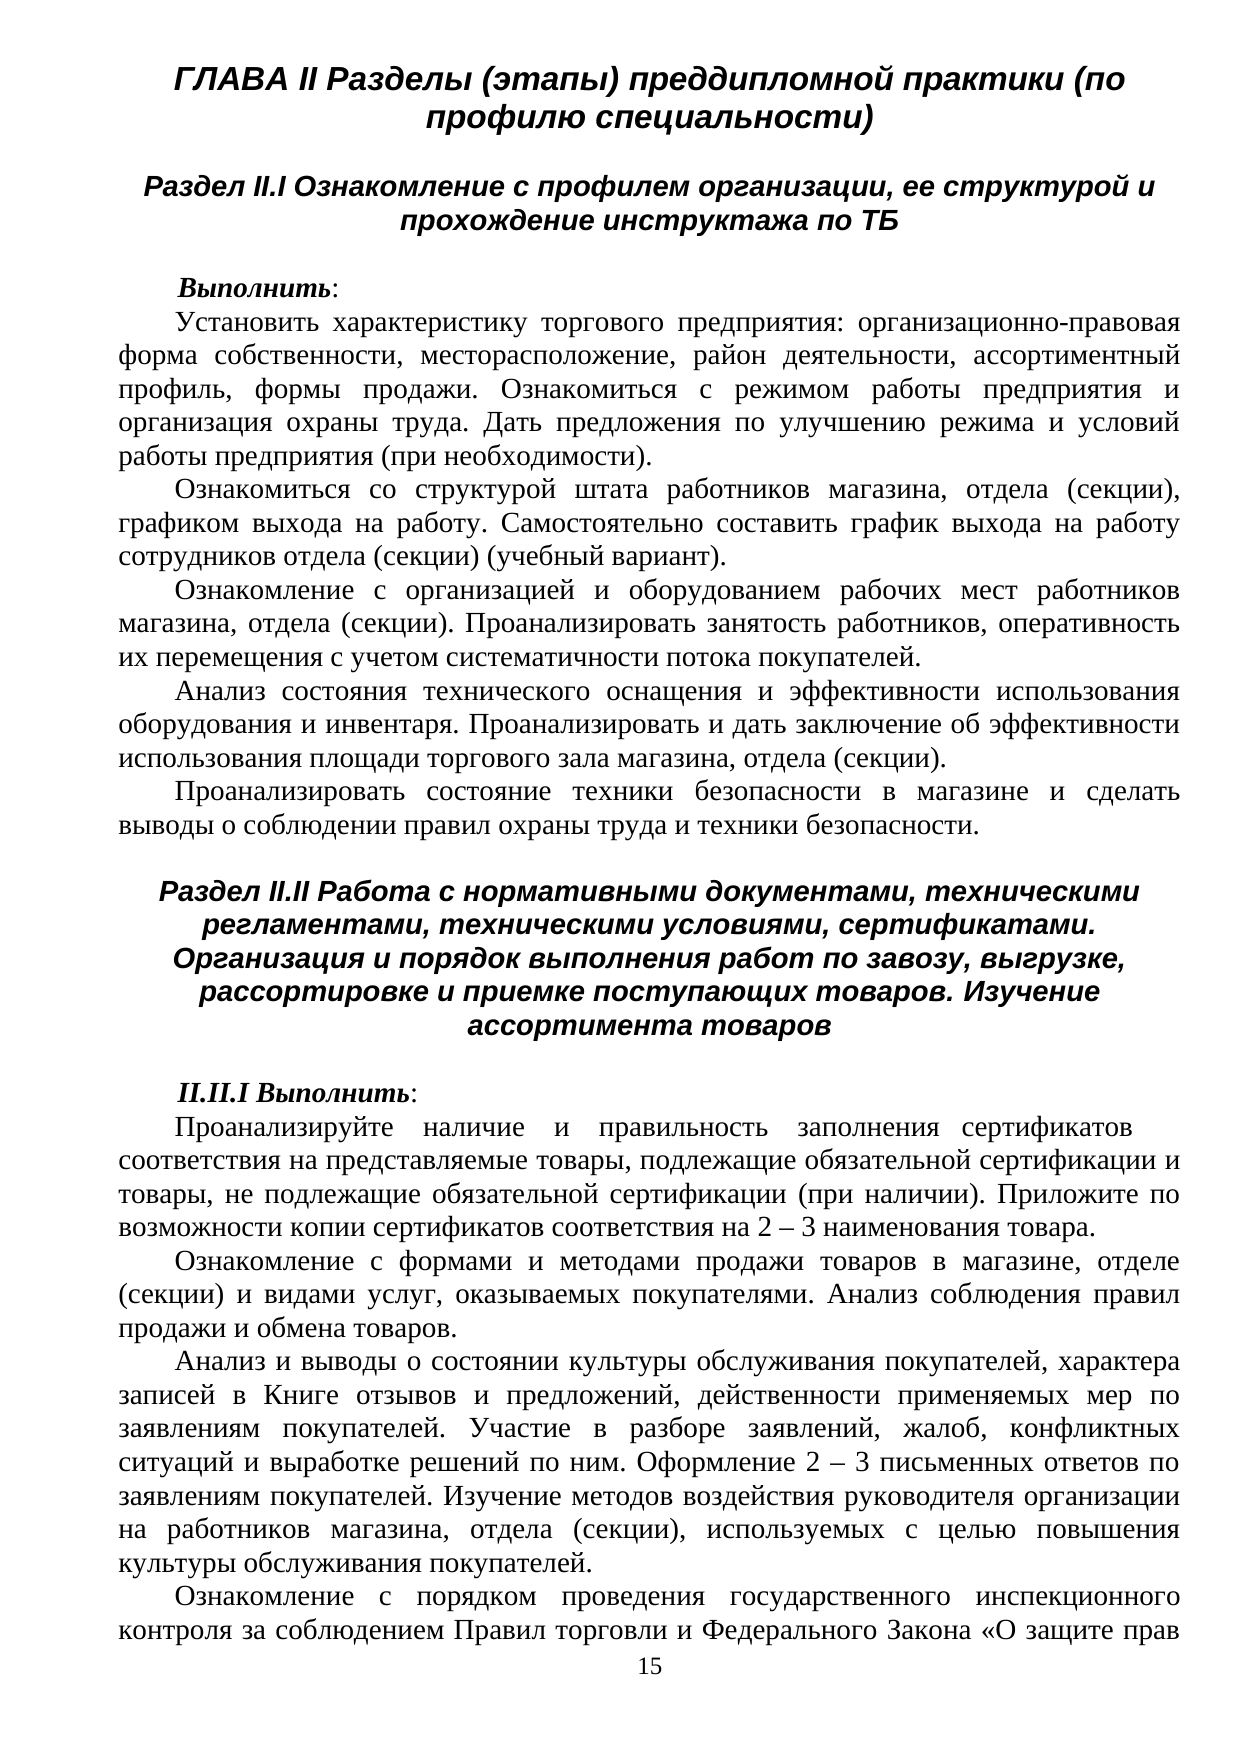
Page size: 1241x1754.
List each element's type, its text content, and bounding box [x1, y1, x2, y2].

text Проанализировать состояние техники безопасности в магазине и сделать выводы о соблюдении правил охраны труда и техники безопасности. [118, 773, 1181, 840]
text Выполнить: [118, 270, 1181, 304]
text Установить характеристику торгового предприятия: организационно-правовая форма собственности, месторасположение, район деятельности, ассортиментный профиль, формы продажи. Ознакомиться с режимом работы предприятия и организация охраны труда. Дать предложения по улучшению режима и условий работы предприятия (при необходимости). [118, 304, 1181, 471]
text Анализ состояния технического оснащения и эффективности использования оборудования и инвентаря. Проанализировать и дать заключение об эффективности использования площади торгового зала магазина, отдела (секции). [118, 673, 1181, 773]
text Раздел II.I Ознакомление с профилем организации, ее структурой и прохождение инструктажа по ТБ [118, 169, 1181, 237]
text Анализ и выводы о состоянии культуры обслуживания покупателей, характера записей в Книге отзывов и предложений, действенности применяемых мер по заявлениям покупателей. Участие в разборе заявлений, жалоб, конфликтных ситуаций и выработке решений по ним. Оформление 2 – 3 письменных ответов по заявлениям покупателей. Изучение методов воздействия руководителя организации на работников магазина, отдела (секции), используемых с целью повышения культуры обслуживания покупателей. [118, 1343, 1181, 1578]
text II.II.I Выполнить: [118, 1075, 1181, 1109]
text Проанализируйте наличие и правильность заполнения сертификатов [118, 1109, 1181, 1142]
text ГЛАВА II Разделы (этапы) преддипломной практики (по профилю специальности) [118, 59, 1181, 136]
text Ознакомление с формами и методами продажи товаров в магазине, отделе (секции) и видами услуг, оказываемых покупателями. Анализ соблюдения правил продажи и обмена товаров. [118, 1243, 1181, 1343]
text Ознакомление с организацией и оборудованием рабочих мест работников магазина, отдела (секции). Проанализировать занятость работников, оперативность их перемещения с учетом систематичности потока покупателей. [118, 572, 1181, 673]
text соответствия на представляемые товары, подлежащие обязательной сертификации и товары, не подлежащие обязательной сертификации (при наличии). Приложите по возможности копии сертификатов соответствия на 2 – 3 наименования товара. [118, 1142, 1181, 1243]
text Ознакомиться со структурой штата работников магазина, отдела (секции), графиком выхода на работу. Самостоятельно составить график выхода на работу сотрудников отдела (секции) (учебный вариант). [118, 471, 1181, 572]
text Раздел II.II Работа с нормативными документами, техническими регламентами, техническими условиями, сертификатами. Организация и порядок выполнения работ по завозу, выгрузке, рассортировке и приемке поступающих товаров. Изучение ассортимента товаров [118, 874, 1181, 1042]
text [118, 1578, 1181, 1645]
